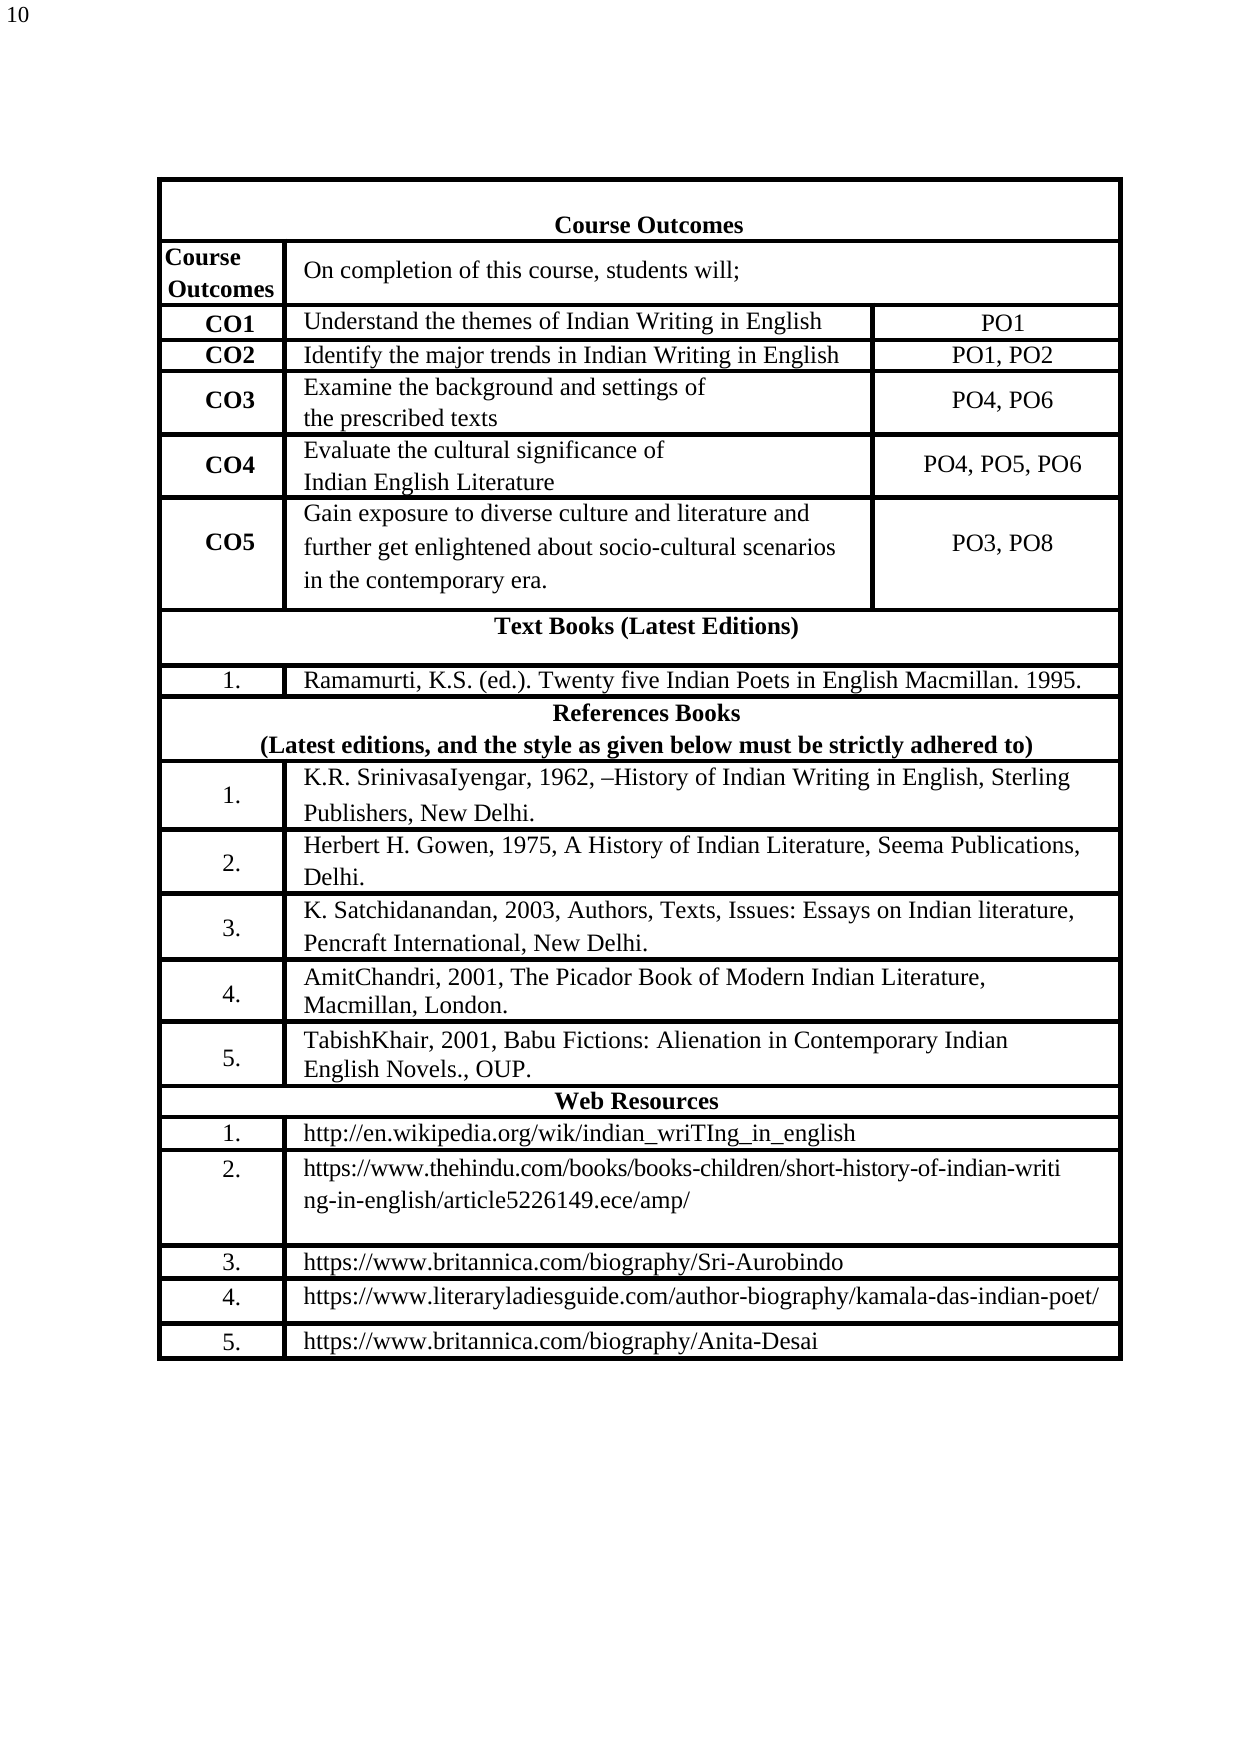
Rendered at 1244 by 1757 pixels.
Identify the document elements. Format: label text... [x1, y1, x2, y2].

table_cell PO4, PO6 [875, 373, 1118, 432]
table_cell 3. [162, 1248, 282, 1276]
table_cell 4. [162, 1281, 282, 1321]
table_cell 1. [162, 763, 282, 827]
table_cell 5. [162, 1326, 282, 1356]
table_cell Course Outcomes [162, 243, 282, 302]
table_cell 2. [162, 832, 282, 891]
table_cell Text Books (Latest Editions) [162, 612, 1118, 663]
table_cell 1. [162, 1119, 282, 1148]
table_cell Ramamurti, K.S. (ed.). Twenty five Indian Poets in English Macmillan. 1995. [287, 668, 1118, 694]
table_cell CO3 [162, 373, 282, 432]
table_cell 4. [162, 962, 282, 1019]
table_cell http://en.wikipedia.org/wik/indian_wriTIng_in_english [287, 1119, 1118, 1148]
table_cell https://www.britannica.com/biography/Sri-Aurobindo [287, 1248, 1118, 1276]
table_cell TabishKhair, 2001, Babu Fictions: Alienation in Contemporary Indian English Novels., OUP. [287, 1024, 1118, 1083]
table_header Course Outcomes [162, 182, 1118, 238]
table_cell Examine the background and settings of the prescribed texts [287, 373, 870, 432]
table_cell 1. [162, 668, 282, 694]
table_cell PO1 [875, 307, 1118, 337]
table_cell https://www.thehindu.com/books/books-children/short-history-of-indian-writi ng-in-english/article5226149.ece/amp/ [287, 1152, 1118, 1243]
table_cell PO4, PO5, PO6 [875, 437, 1118, 495]
table_cell K. Satchidanandan, 2003, Authors, Texts, Issues: Essays on Indian literature, Pencraft International, New Delhi. [287, 896, 1118, 957]
table_cell https://www.literaryladiesguide.com/author-biography/kamala-das-indian-poet/ [287, 1281, 1118, 1321]
table_cell K.R. SrinivasaIyengar, 1962, –History of Indian Writing in English, Sterling Publishers, New Delhi. [287, 763, 1118, 827]
table_cell AmitChandri, 2001, The Picador Book of Modern Indian Literature, Macmillan, London. [287, 962, 1118, 1019]
table_cell On completion of this course, students will; [287, 243, 1118, 302]
table_cell 3. [162, 896, 282, 957]
table_cell Evaluate the cultural significance of Indian English Literature [287, 437, 870, 495]
table_cell 5. [162, 1024, 282, 1083]
table_cell Web Resources [162, 1088, 1118, 1114]
table_cell CO4 [162, 437, 282, 495]
table_cell 2. [162, 1152, 282, 1243]
table_cell References Books (Latest editions, and the style as given below must be strictly adhered to) [162, 699, 1118, 758]
table_cell CO1 [162, 307, 282, 337]
table_cell CO2 [162, 342, 282, 368]
table_cell PO3, PO8 [875, 500, 1118, 607]
table_cell Identify the major trends in Indian Writing in English [287, 342, 870, 368]
table_cell PO1, PO2 [875, 342, 1118, 368]
table_cell CO5 [162, 500, 282, 607]
table_cell Herbert H. Gowen, 1975, A History of Indian Literature, Seema Publications, Delhi. [287, 832, 1118, 891]
table_cell https://www.britannica.com/biography/Anita-Desai [287, 1326, 1118, 1356]
table_cell Understand the themes of Indian Writing in English [287, 307, 870, 337]
table_cell Gain exposure to diverse culture and literature and further get enlightened about socio-cultural scenarios in the contemporary era. [287, 500, 870, 607]
